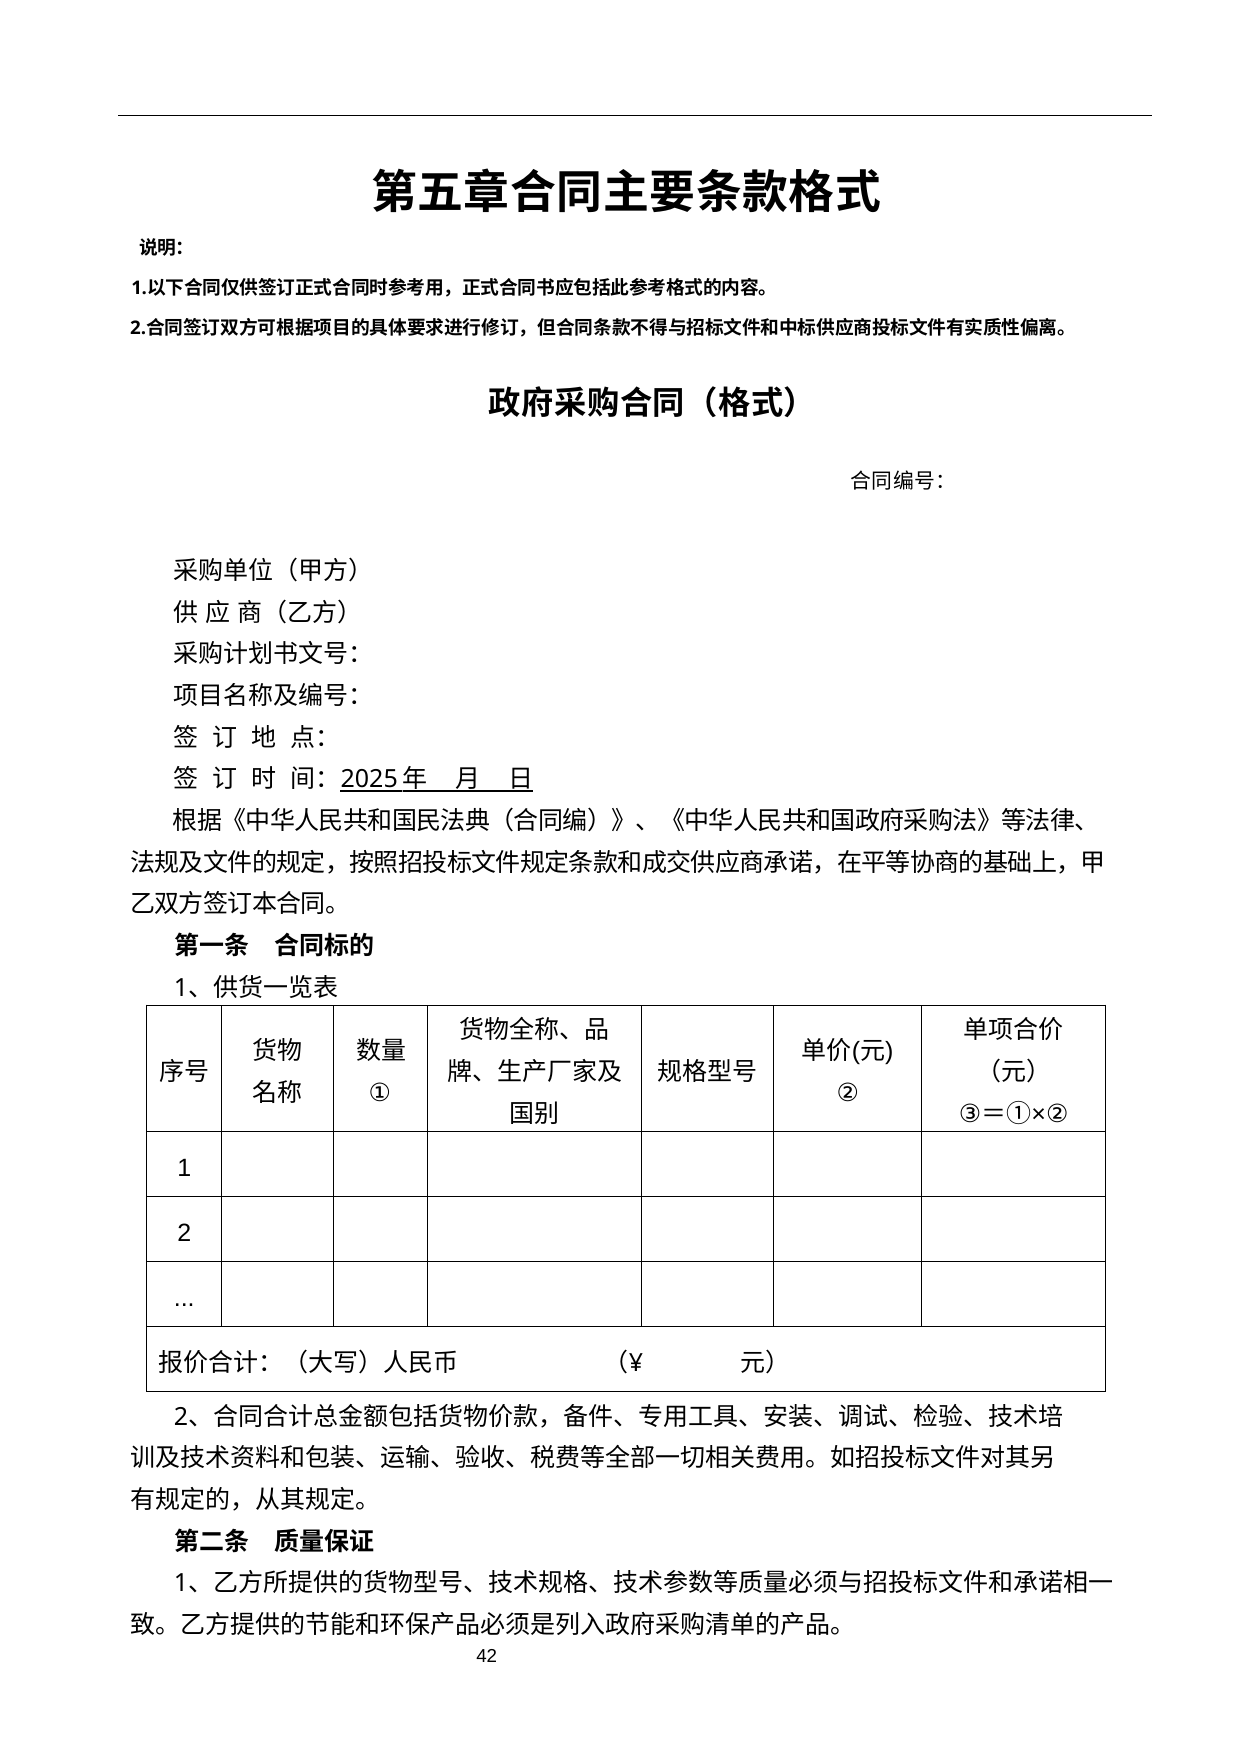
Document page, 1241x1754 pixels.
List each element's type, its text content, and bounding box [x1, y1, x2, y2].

text 第一条 合同标的 [130, 921, 1122, 963]
table_header 单项合价 （元） ③＝①×② [922, 1006, 1105, 1131]
table_header 货物 名称 [222, 1006, 333, 1131]
text 签 订 时 间：2025年 月 日 [130, 754, 1122, 796]
table_cell [922, 1132, 1105, 1196]
text 政府采购合同（格式） [489, 379, 1122, 423]
table_cell [334, 1197, 427, 1261]
text 第二条 质量保证 [130, 1517, 1122, 1558]
table_cell [774, 1197, 921, 1261]
table_cell [642, 1262, 773, 1326]
text 第五章合同主要条款格式 [130, 159, 1122, 221]
text 2.合同签订双方可根据项目的具体要求进行修订，但合同条款不得与招标文件和中标供应商投标文件有实质性偏离。 [130, 314, 1122, 339]
text 采购单位（甲方） [130, 546, 1122, 588]
table_cell [334, 1262, 427, 1326]
table_header 数量① [334, 1006, 427, 1131]
table_cell [428, 1132, 641, 1196]
text 合同编号： [850, 465, 1122, 494]
table_cell [642, 1132, 773, 1196]
table_cell [222, 1262, 333, 1326]
table_cell [642, 1197, 773, 1261]
table_cell 1 [147, 1132, 221, 1196]
table_cell [428, 1197, 641, 1261]
table_cell [774, 1132, 921, 1196]
table_header 规格型号 [642, 1006, 773, 1131]
table_header 序号 [147, 1006, 221, 1131]
table_cell [922, 1262, 1105, 1326]
text 签 订 地 点： [130, 713, 1122, 754]
table_cell [922, 1197, 1105, 1261]
text 项目名称及编号： [130, 671, 1122, 713]
table_cell [428, 1262, 641, 1326]
text 1.以下合同仅供签订正式合同时参考用，正式合同书应包括此参考格式的内容。 [131, 274, 1122, 299]
table_cell 2 [147, 1197, 221, 1261]
table_header 货物全称、品牌、生产厂家及国别 [428, 1006, 641, 1131]
table_cell [334, 1132, 427, 1196]
table_cell [222, 1132, 333, 1196]
text 供 应 商（乙方） [130, 588, 1122, 629]
table_cell 报价合计：（大写）人民币 （¥ 元） [147, 1327, 1105, 1391]
text 根据《中华人民共和国民法典（合同编）》、《中华人民共和国政府采购法》等法律、法规及文件的规定，按照招投标文件规定条款和成交供应商承诺，在平等协商的基础上，甲乙双方签订本合同。 [130, 796, 1122, 921]
text 1、供货一览表 [130, 963, 1122, 1004]
text 说明： [139, 235, 1122, 259]
text 采购计划书文号： [130, 629, 1122, 671]
text 2、合同合计总金额包括货物价款，备件、专用工具、安装、调试、检验、技术培训及技术资料和包装、运输、验收、税费等全部一切相关费用。如招投标文件对其另有规定的，从其规定。 [130, 1392, 1078, 1517]
table_cell [222, 1197, 333, 1261]
table_cell ... [147, 1262, 221, 1326]
text 1、乙方所提供的货物型号、技术规格、技术参数等质量必须与招投标文件和承诺相一致。乙方提供的节能和环保产品必须是列入政府采购清单的产品。 [130, 1558, 1122, 1642]
table_cell [774, 1262, 921, 1326]
table_header 单价(元) ② [774, 1006, 921, 1131]
